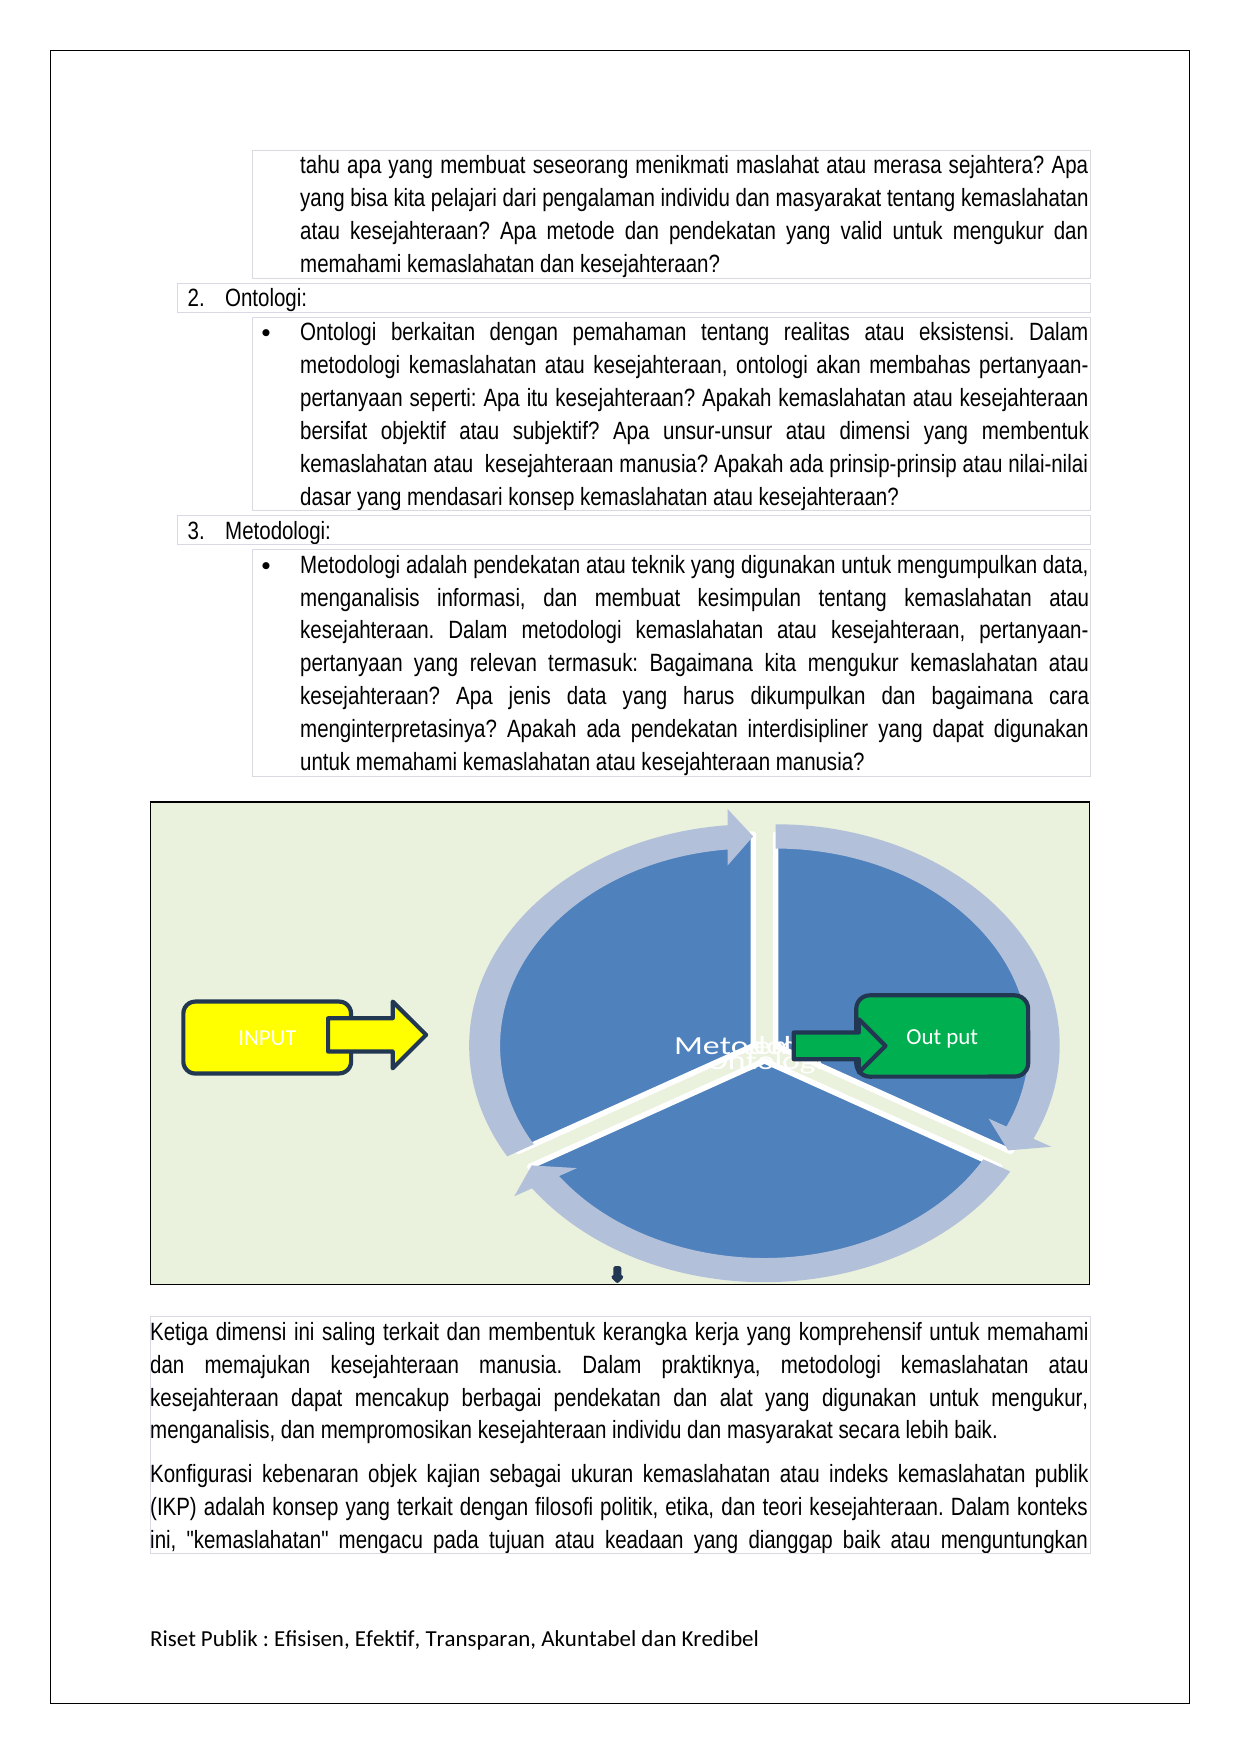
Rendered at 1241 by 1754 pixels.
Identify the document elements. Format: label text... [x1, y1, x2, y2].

list Ontologi berkaitan dengan pemahaman tentang realitas atau eksistensi. Dalam metodologi kemaslahatan atau kesejahteraan, ontologi akan membahas pertanyaan-pertanyaan seperti: Apa itu kesejahteraan? Apakah kemaslahatan atau kesejahteraan bersifat objektif atau subjektif? Apa unsur-unsur atau dimensi yang membentuk kemaslahatan atau kesejahteraan manusia? Apakah ada prinsip-prinsip atau nilai-nilai dasar yang mendasari konsep kemaslahatan atau kesejahteraan? [253, 318, 1090, 510]
list Ontologi: [178, 284, 1090, 312]
list Metodologi: [178, 516, 1090, 544]
table_header [151, 803, 1089, 1284]
list Metodologi adalah pendekatan atau teknik yang digunakan untuk mengumpulkan data, menganalisis informasi, dan membuat kesimpulan tentang kemaslahatan atau kesejahteraan. Dalam metodologi kemaslahatan atau kesejahteraan, pertanyaan- pertanyaan yang relevan termasuk: Bagaimana kita mengukur kemaslahatan atau kesejahteraan? Apa jenis data yang harus dikumpulkan dan bagaimana cara menginterpretasinya? Apakah ada pendekatan interdisipliner yang dapat digunakan untuk memahami kemaslahatan atau kesejahteraan manusia? [253, 550, 1090, 776]
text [151, 1458, 1090, 1553]
text Ketiga dimensi ini saling terkait dan membentuk kerangka kerja yang komprehensif untuk memahami dan memajukan kesejahteraan manusia. Dalam praktiknya, metodologi kemaslahatan atau kesejahteraan dapat mencakup berbagai pendekatan dan alat yang digunakan untuk mengukur, menganalisis, dan mempromosikan kesejahteraan individu dan masyarakat secara lebih baik. [151, 1317, 1090, 1444]
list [253, 151, 1090, 278]
